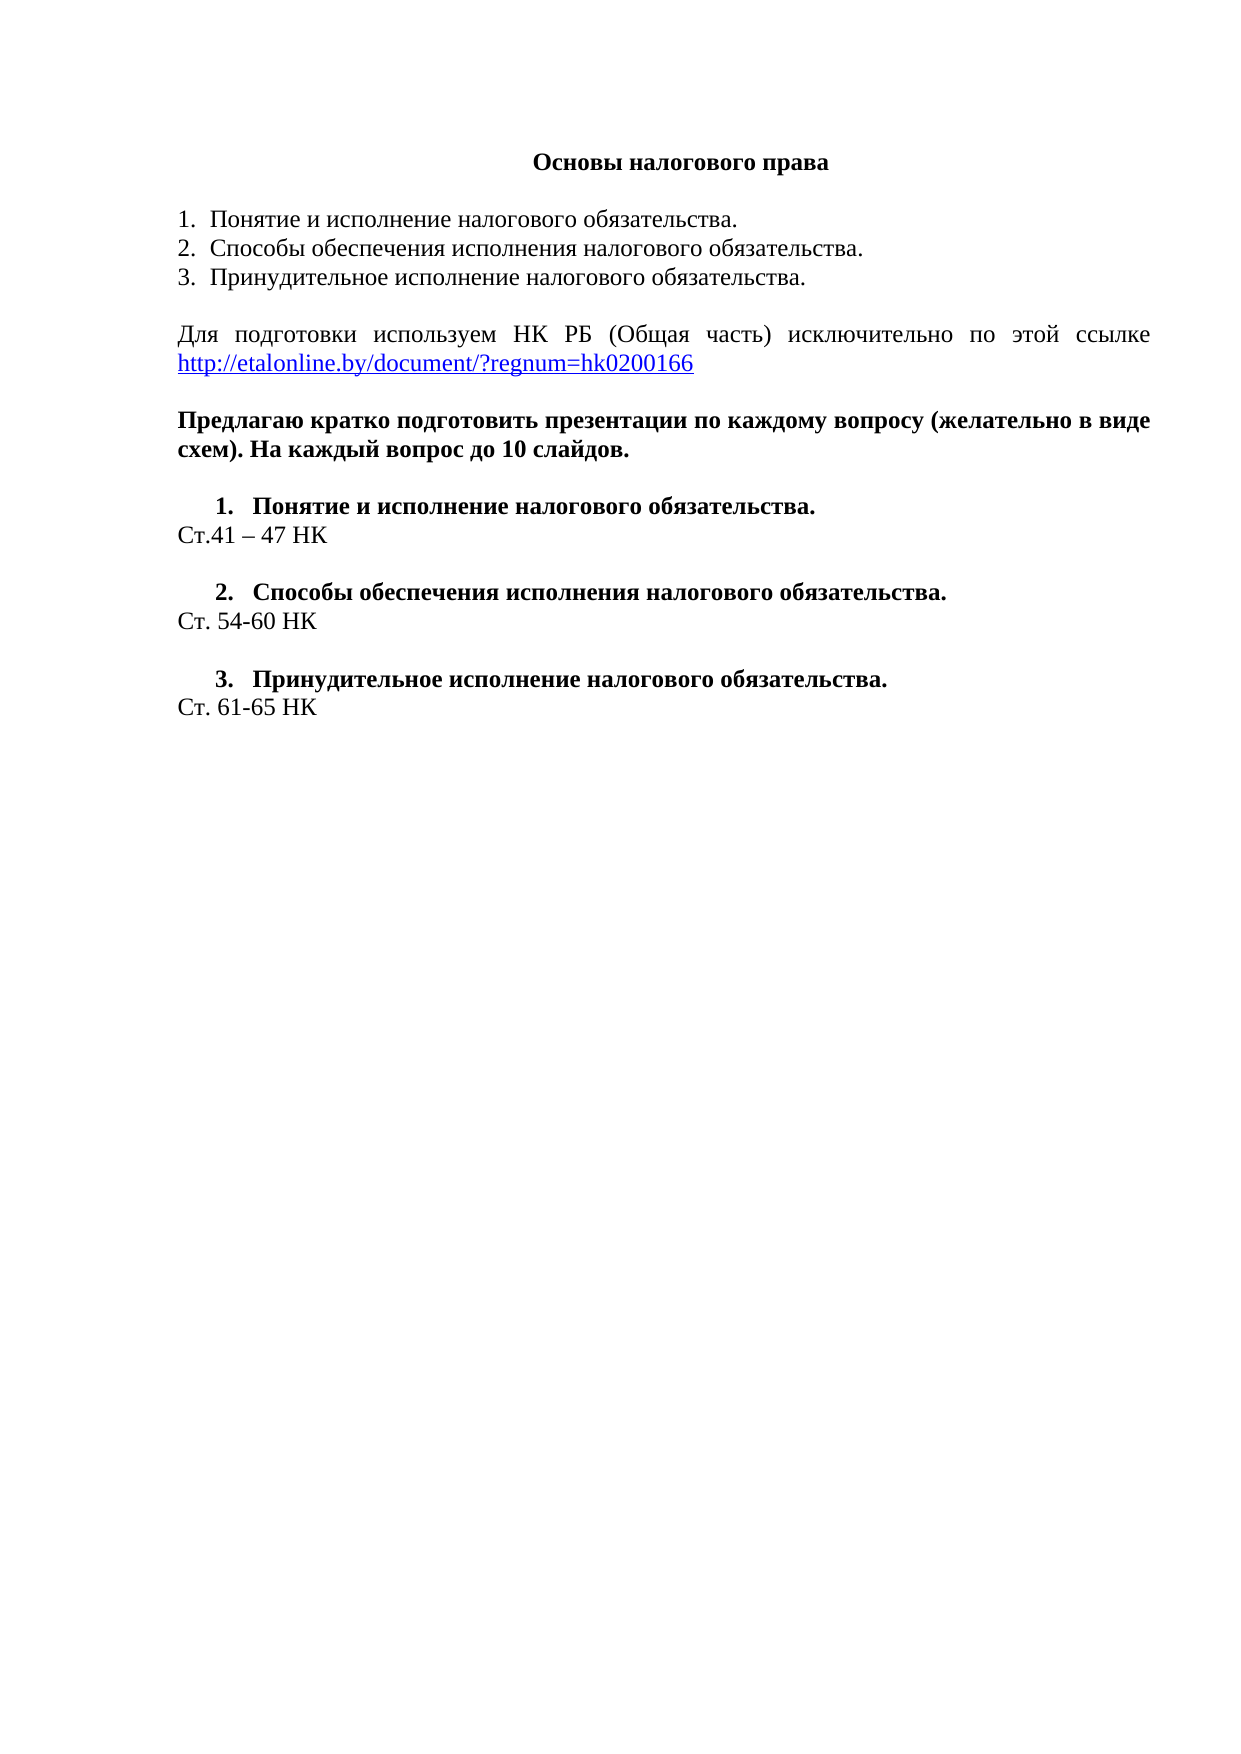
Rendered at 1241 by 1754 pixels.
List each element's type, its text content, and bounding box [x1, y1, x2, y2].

list Понятие и исполнение налогового обязательства. [215, 491, 1152, 520]
text Ст. 54-60 НК [177, 606, 1152, 635]
list Принудительное исполнение налогового обязательства. [177, 262, 1152, 291]
list Принудительное исполнение налогового обязательства. [215, 664, 1152, 692]
list Способы обеспечения исполнения налогового обязательства. [215, 577, 1152, 606]
list Понятие и исполнение налогового обязательства. [177, 204, 1152, 233]
text Ст. 61-65 НК [177, 692, 1152, 721]
text Ст.41 – 47 НК [177, 520, 1152, 549]
list Способы обеспечения исполнения налогового обязательства. [177, 233, 1152, 262]
text Для подготовки используем НК РБ (Общая часть) исключительно по этой ссылке http://etalonline.by/document/?regnum=hk0200166 [177, 319, 1152, 377]
text Предлагаю кратко подготовить презентации по каждому вопросу (желательно в виде схем). На каждый вопрос до 10 слайдов. [177, 406, 1152, 463]
text Основы налогового права [209, 147, 1152, 176]
